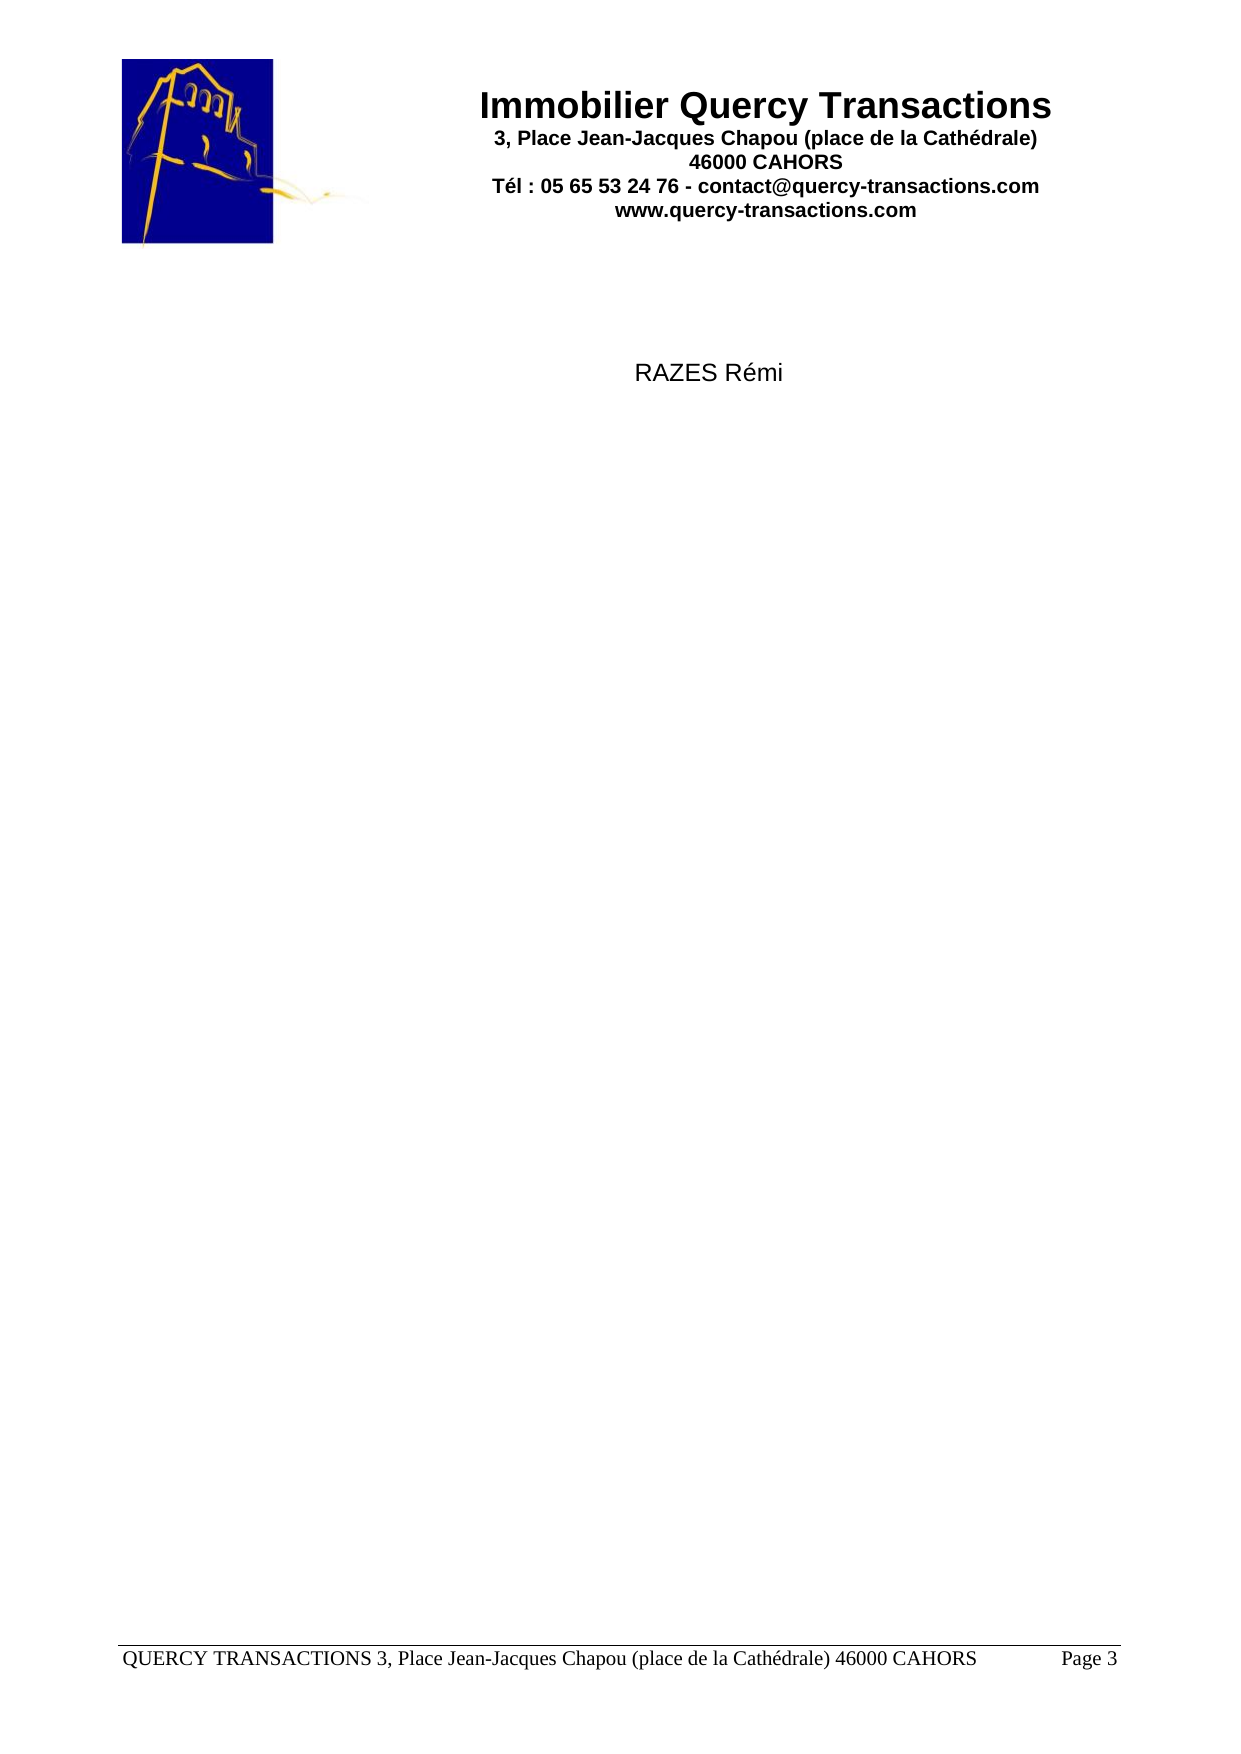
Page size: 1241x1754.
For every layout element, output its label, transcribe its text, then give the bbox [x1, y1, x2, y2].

picture [121, 59, 369, 249]
text RAZES Rémi [118, 358, 1122, 387]
